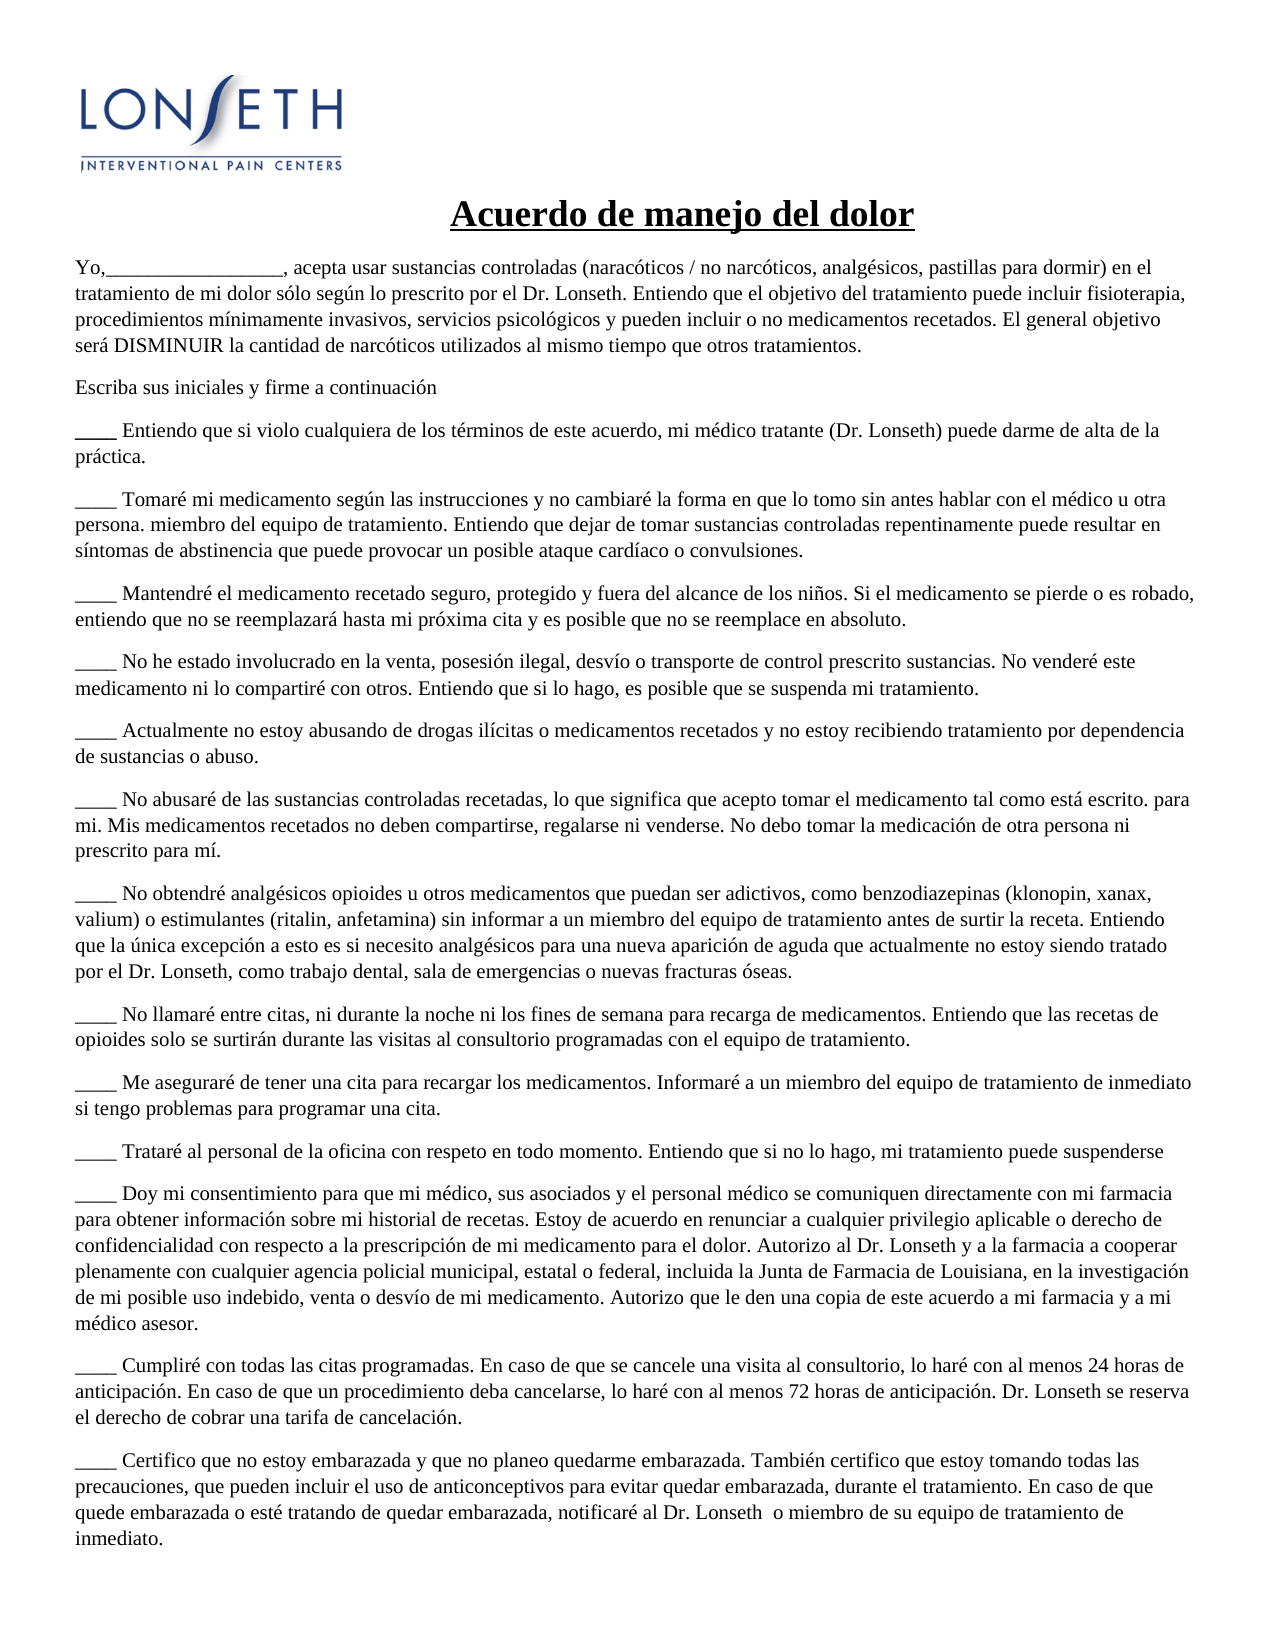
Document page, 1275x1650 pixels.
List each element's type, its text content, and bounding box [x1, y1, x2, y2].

picture [75, 75, 346, 173]
text ____ Cumpliré con todas las citas programadas. En caso de que se cancele una visita al consultorio, lo haré con al menos 24 horas de anticipación. En caso de que un procedimiento deba cancelarse, lo haré con al menos 72 horas de anticipación. Dr. Lonseth se reserva el derecho de cobrar una tarifa de cancelación. [75, 1353, 1200, 1429]
text ____ Mantendré el medicamento recetado seguro, protegido y fuera del alcance de los niños. Si el medicamento se pierde o es robado, entiendo que no se reemplazará hasta mi próxima cita y es posible que no se reemplace en absoluto. [75, 581, 1200, 631]
text Yo,_________________, acepta usar sustancias controladas (naracóticos / no narcóticos, analgésicos, pastillas para dormir) en el tratamiento de mi dolor sólo según lo prescrito por el Dr. Lonseth. Entiendo que el objetivo del tratamiento puede incluir fisioterapia, procedimientos mínimamente invasivos, servicios psicológicos y pueden incluir o no medicamentos recetados. El general objetivo será DISMINUIR la cantidad de narcóticos utilizados al mismo tiempo que otros tratamientos. [75, 255, 1200, 357]
text ____ No he estado involucrado en la venta, posesión ilegal, desvío o transporte de control prescrito sustancias. No venderé este medicamento ni lo compartiré con otros. Entiendo que si lo hago, es posible que se suspenda mi tratamiento. [75, 649, 1200, 699]
text ____ Doy mi consentimiento para que mi médico, sus asociados y el personal médico se comuniquen directamente con mi farmacia para obtener información sobre mi historial de recetas. Estoy de acuerdo en renunciar a cualquier privilegio aplicable o derecho de confidencialidad con respecto a la prescripción de mi medicamento para el dolor. Autorizo ​​al Dr. Lonseth y a la farmacia a cooperar plenamente con cualquier agencia policial municipal, estatal o federal, incluida la Junta de Farmacia de Louisiana, en la investigación de mi posible uso indebido, venta o desvío de mi medicamento. Autorizo ​​que le den una copia de este acuerdo a mi farmacia y a mi médico asesor. [75, 1181, 1200, 1335]
text ____ No obtendré analgésicos opioides u otros medicamentos que puedan ser adictivos, como benzodiazepinas (klonopin, xanax, valium) o estimulantes (ritalin, anfetamina) sin informar a un miembro del equipo de tratamiento antes de surtir la receta. Entiendo que la única excepción a esto es si necesito analgésicos para una nueva aparición de aguda que actualmente no estoy siendo tratado por el Dr. Lonseth, como trabajo dental, sala de emergencias o nuevas fracturas óseas. [75, 881, 1200, 983]
text ____ Trataré al personal de la oficina con respeto en todo momento. Entiendo que si no lo hago, mi tratamiento puede suspenderse [75, 1138, 1200, 1163]
text ____ Actualmente no estoy abusando de drogas ilícitas o medicamentos recetados y no estoy recibiendo tratamiento por dependencia de sustancias o abuso. [75, 718, 1200, 768]
text ____ Me aseguraré de tener una cita para recargar los medicamentos. Informaré a un miembro del equipo de tratamiento de inmediato si tengo problemas para programar una cita. [75, 1070, 1200, 1120]
text Acuerdo de manejo del dolor [75, 192, 1200, 235]
text ____ No abusaré de las sustancias controladas recetadas, lo que significa que acepto tomar el medicamento tal como está escrito. para mi. Mis medicamentos recetados no deben compartirse, regalarse ni venderse. No debo tomar la medicación de otra persona ni prescrito para mí. [75, 787, 1200, 862]
text ____ Entiendo que si violo cualquiera de los términos de este acuerdo, mi médico tratante (Dr. Lonseth) puede darme de alta de la práctica. [75, 418, 1200, 468]
text Escriba sus iniciales y firme a continuación [75, 375, 1200, 399]
text ____ Certifico que no estoy embarazada y que no planeo quedarme embarazada. También certifico que estoy tomando todas las precauciones, que pueden incluir el uso de anticonceptivos para evitar quedar embarazada, durante el tratamiento. En caso de que quede embarazada o esté tratando de quedar embarazada, notificaré al Dr. Lonseth o miembro de su equipo de tratamiento de inmediato. [75, 1448, 1200, 1550]
text ____ Tomaré mi medicamento según las instrucciones y no cambiaré la forma en que lo tomo sin antes hablar con el médico u otra persona. miembro del equipo de tratamiento. Entiendo que dejar de tomar sustancias controladas repentinamente puede resultar en síntomas de abstinencia que puede provocar un posible ataque cardíaco o convulsiones. [75, 486, 1200, 562]
text ____ No llamaré entre citas, ni durante la noche ni los fines de semana para recarga de medicamentos. Entiendo que las recetas de opioides solo se surtirán durante las visitas al consultorio programadas con el equipo de tratamiento. [75, 1001, 1200, 1051]
